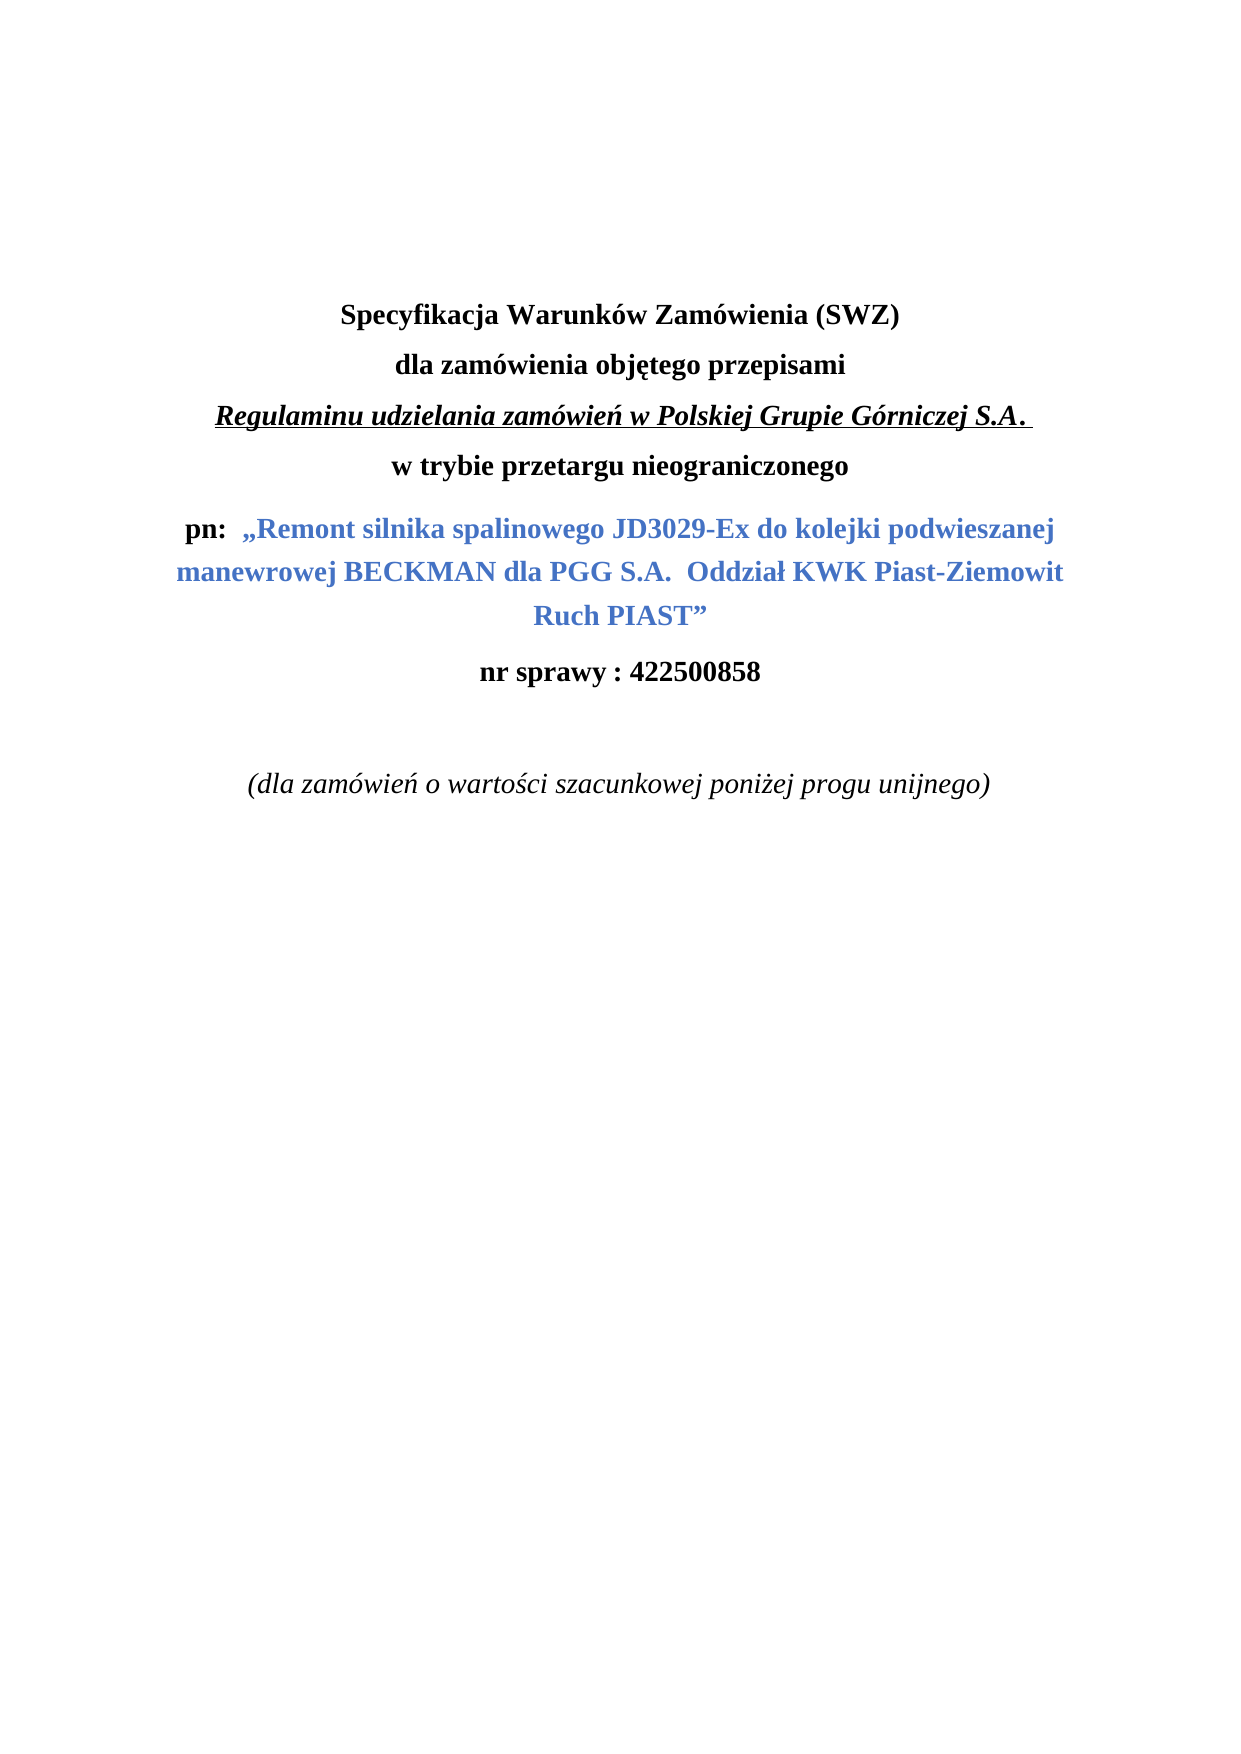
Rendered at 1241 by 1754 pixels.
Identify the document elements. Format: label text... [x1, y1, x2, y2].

text pn: „Remont silnika spalinowego JD3029-Ex do kolejki podwieszanej manewrowej BECKMAN dla PGG S.A. Oddział KWK Piast-Ziemowit Ruch PIAST” [148, 511, 1093, 631]
text Specyfikacja Warunków Zamówienia (SWZ) [148, 297, 1093, 331]
text dla zamówienia objętego przepisami [148, 347, 1093, 381]
text nr sprawy : 422500858 [148, 654, 1093, 687]
text Regulaminu udzielania zamówień w Polskiej Grupie Górniczej S.A. [148, 398, 1093, 431]
text (dla zamówień o wartości szacunkowej poniżej progu unijnego) [148, 766, 1093, 799]
text w trybie przetargu nieograniczonego [148, 448, 1093, 481]
